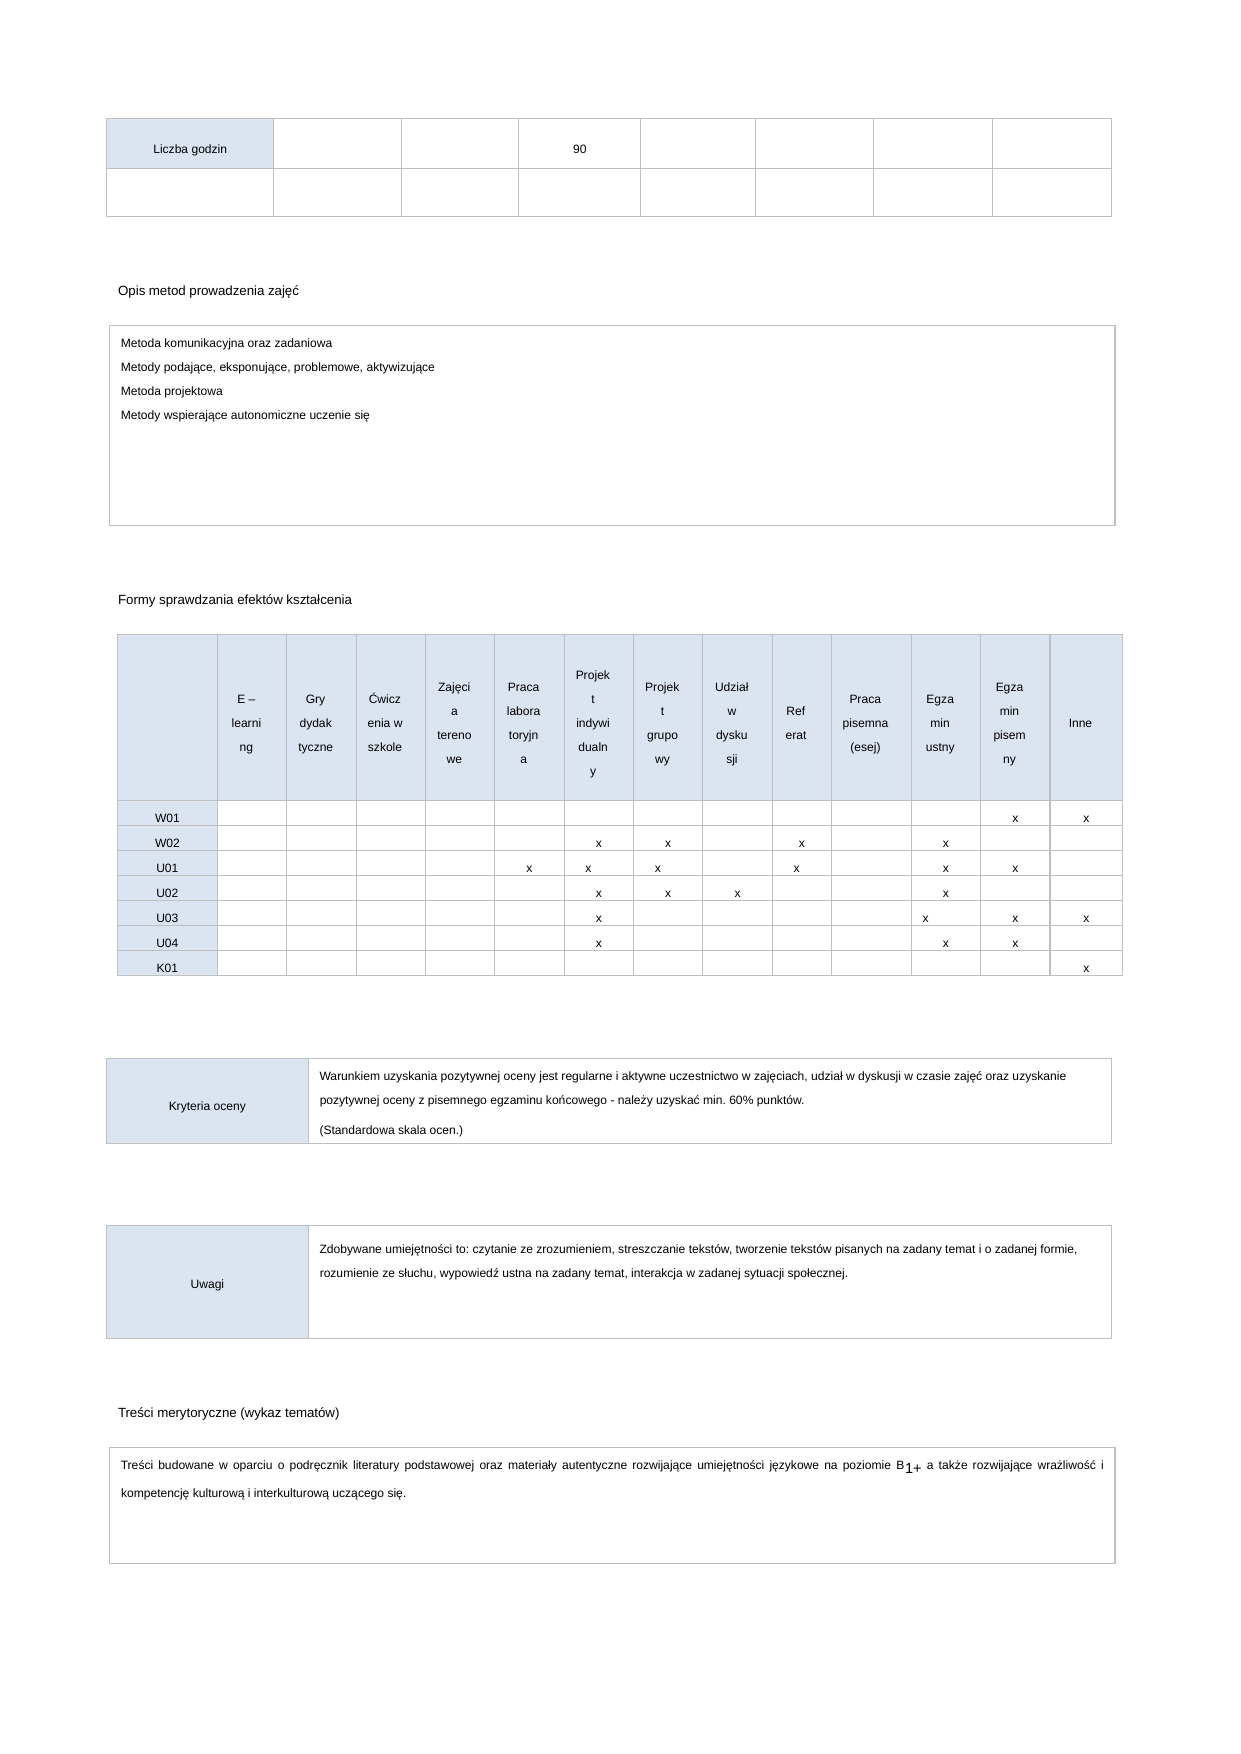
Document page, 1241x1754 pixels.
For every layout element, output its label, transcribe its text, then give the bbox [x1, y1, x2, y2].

text Treści merytoryczne (wykaz tematów) [118, 1394, 1122, 1420]
table_cell [218, 851, 286, 875]
table_cell x [981, 801, 1049, 825]
table_cell [357, 801, 425, 825]
table_cell [426, 951, 494, 975]
table_cell [519, 169, 640, 216]
table_cell [832, 826, 911, 850]
table_cell x [565, 876, 633, 900]
table_cell [495, 826, 564, 850]
table_cell [426, 826, 494, 850]
table_cell [426, 926, 494, 950]
table_cell [495, 901, 564, 925]
table_cell [218, 926, 286, 950]
table_cell [634, 951, 702, 975]
table_cell [1051, 826, 1122, 850]
table_header E – learning [218, 635, 286, 800]
table_cell Liczba godzin [107, 119, 273, 168]
table_header Egzamin ustny [912, 635, 980, 800]
table_cell K01 [118, 951, 217, 975]
table_cell [993, 169, 1111, 216]
table_cell [495, 926, 564, 950]
table_header Praca laboratoryjna [495, 635, 564, 800]
table_header Metoda komunikacyjna oraz zadaniowa Metody podające, eksponujące, problemowe, aktywizujące Metoda projektowa Metody wspierające autonomiczne uczenie się [110, 326, 1114, 525]
table_cell x [981, 901, 1049, 925]
table_cell x [912, 901, 980, 925]
table_cell x [634, 851, 702, 875]
table_cell x [565, 901, 633, 925]
table_cell W02 [118, 826, 217, 850]
table_cell U02 [118, 876, 217, 900]
table_cell [357, 851, 425, 875]
table_cell x [1051, 901, 1122, 925]
table_cell [357, 926, 425, 950]
table_cell [832, 901, 911, 925]
text Opis metod prowadzenia zajęć [118, 272, 1122, 298]
table_cell [703, 826, 772, 850]
table_cell [402, 119, 518, 168]
table_cell U04 [118, 926, 217, 950]
table_header Zajęcia terenowe [426, 635, 494, 800]
table_header Referat [773, 635, 831, 800]
table_cell [218, 951, 286, 975]
table_cell [703, 851, 772, 875]
table_cell [287, 826, 356, 850]
table_cell [641, 169, 755, 216]
table_cell [218, 901, 286, 925]
table_cell [495, 876, 564, 900]
table_cell [773, 876, 831, 900]
table_cell [1051, 876, 1122, 900]
table_cell x [565, 826, 633, 850]
table_header Treści budowane w oparciu o podręcznik literatury podstawowej oraz materiały autentyczne rozwijające umiejętności językowe na poziomie B1+ a także rozwijające wrażliwość i kompetencję kulturową i interkulturową uczącego się. [110, 1448, 1114, 1563]
table_cell [287, 901, 356, 925]
table_cell [912, 801, 980, 825]
table_cell [357, 951, 425, 975]
table_cell [1051, 851, 1122, 875]
table_header Gry dydaktyczne [287, 635, 356, 800]
table_cell [832, 926, 911, 950]
table_cell x [634, 876, 702, 900]
table_cell [874, 119, 992, 168]
table_cell [495, 951, 564, 975]
table_cell x [981, 926, 1049, 950]
table_cell [832, 801, 911, 825]
table_cell [274, 169, 401, 216]
table_cell [981, 876, 1049, 900]
table_cell x [495, 851, 564, 875]
table_cell [357, 901, 425, 925]
table_cell [107, 169, 273, 216]
table_cell [912, 951, 980, 975]
table_cell x [1051, 801, 1122, 825]
table_cell [287, 926, 356, 950]
table_cell [641, 119, 755, 168]
table_cell [756, 119, 873, 168]
table_cell [287, 851, 356, 875]
table_cell [703, 901, 772, 925]
table_cell [993, 119, 1111, 168]
table_cell [634, 901, 702, 925]
table_header Praca pisemna (esej) [832, 635, 911, 800]
table_cell x [773, 826, 831, 850]
table_header Kryteria oceny [107, 1059, 308, 1143]
table_cell [773, 951, 831, 975]
table_cell [874, 169, 992, 216]
table_cell x [634, 826, 702, 850]
table_cell [756, 169, 873, 216]
table_cell [287, 801, 356, 825]
table_cell [832, 951, 911, 975]
table_cell [703, 801, 772, 825]
table_cell U03 [118, 901, 217, 925]
table_cell [357, 826, 425, 850]
table_cell x [1051, 951, 1122, 975]
table_cell [218, 876, 286, 900]
table_cell [274, 119, 401, 168]
table_cell [981, 951, 1049, 975]
table_cell [287, 876, 356, 900]
table_cell [634, 926, 702, 950]
table_header Projekt grupowy [634, 635, 702, 800]
table_cell [832, 876, 911, 900]
table_header Udział w dyskusji [703, 635, 772, 800]
table_cell [703, 951, 772, 975]
text Formy sprawdzania efektów kształcenia [118, 581, 1122, 607]
table_cell x [912, 926, 980, 950]
table_cell [773, 901, 831, 925]
table_cell [703, 926, 772, 950]
table_cell [773, 801, 831, 825]
table_cell x [912, 876, 980, 900]
table_cell x [912, 851, 980, 875]
table_cell x [565, 851, 633, 875]
table_cell [218, 801, 286, 825]
table_cell [287, 951, 356, 975]
table_header Ćwiczenia w szkole [357, 635, 425, 800]
table_cell [495, 801, 564, 825]
table_cell [565, 951, 633, 975]
table_cell U01 [118, 851, 217, 875]
table_cell [634, 801, 702, 825]
table_cell x [912, 826, 980, 850]
table_cell W01 [118, 801, 217, 825]
table_header Inne [1051, 635, 1122, 800]
table_cell x [565, 926, 633, 950]
table_cell [426, 876, 494, 900]
table_header Zdobywane umiejętności to: czytanie ze zrozumieniem, streszczanie tekstów, tworzenie tekstów pisanych na zadany temat i o zadanej formie, rozumienie ze słuchu, wypowiedź ustna na zadany temat, interakcja w zadanej sytuacji społecznej. [309, 1226, 1111, 1338]
table_cell [981, 826, 1049, 850]
table_cell [773, 926, 831, 950]
table_header [118, 635, 217, 800]
table_cell x [703, 876, 772, 900]
table_cell 90 [519, 119, 640, 168]
table_header Warunkiem uzyskania pozytywnej oceny jest regularne i aktywne uczestnictwo w zajęciach, udział w dyskusji w czasie zajęć oraz uzyskanie pozytywnej oceny z pisemnego egzaminu końcowego - należy uzyskać min. 60% punktów. (Standardowa skala ocen.) [309, 1059, 1111, 1143]
table_cell [218, 826, 286, 850]
table_header Egzamin pisemny [981, 635, 1049, 800]
table_cell [565, 801, 633, 825]
table_cell [426, 801, 494, 825]
table_cell [426, 851, 494, 875]
table_cell x [773, 851, 831, 875]
table_cell [1051, 926, 1122, 950]
table_cell [832, 851, 911, 875]
table_header Projekt indywidualny [565, 635, 633, 800]
table_cell x [981, 851, 1049, 875]
table_header Uwagi [107, 1226, 308, 1338]
table_cell [426, 901, 494, 925]
table_cell [402, 169, 518, 216]
table_cell [357, 876, 425, 900]
